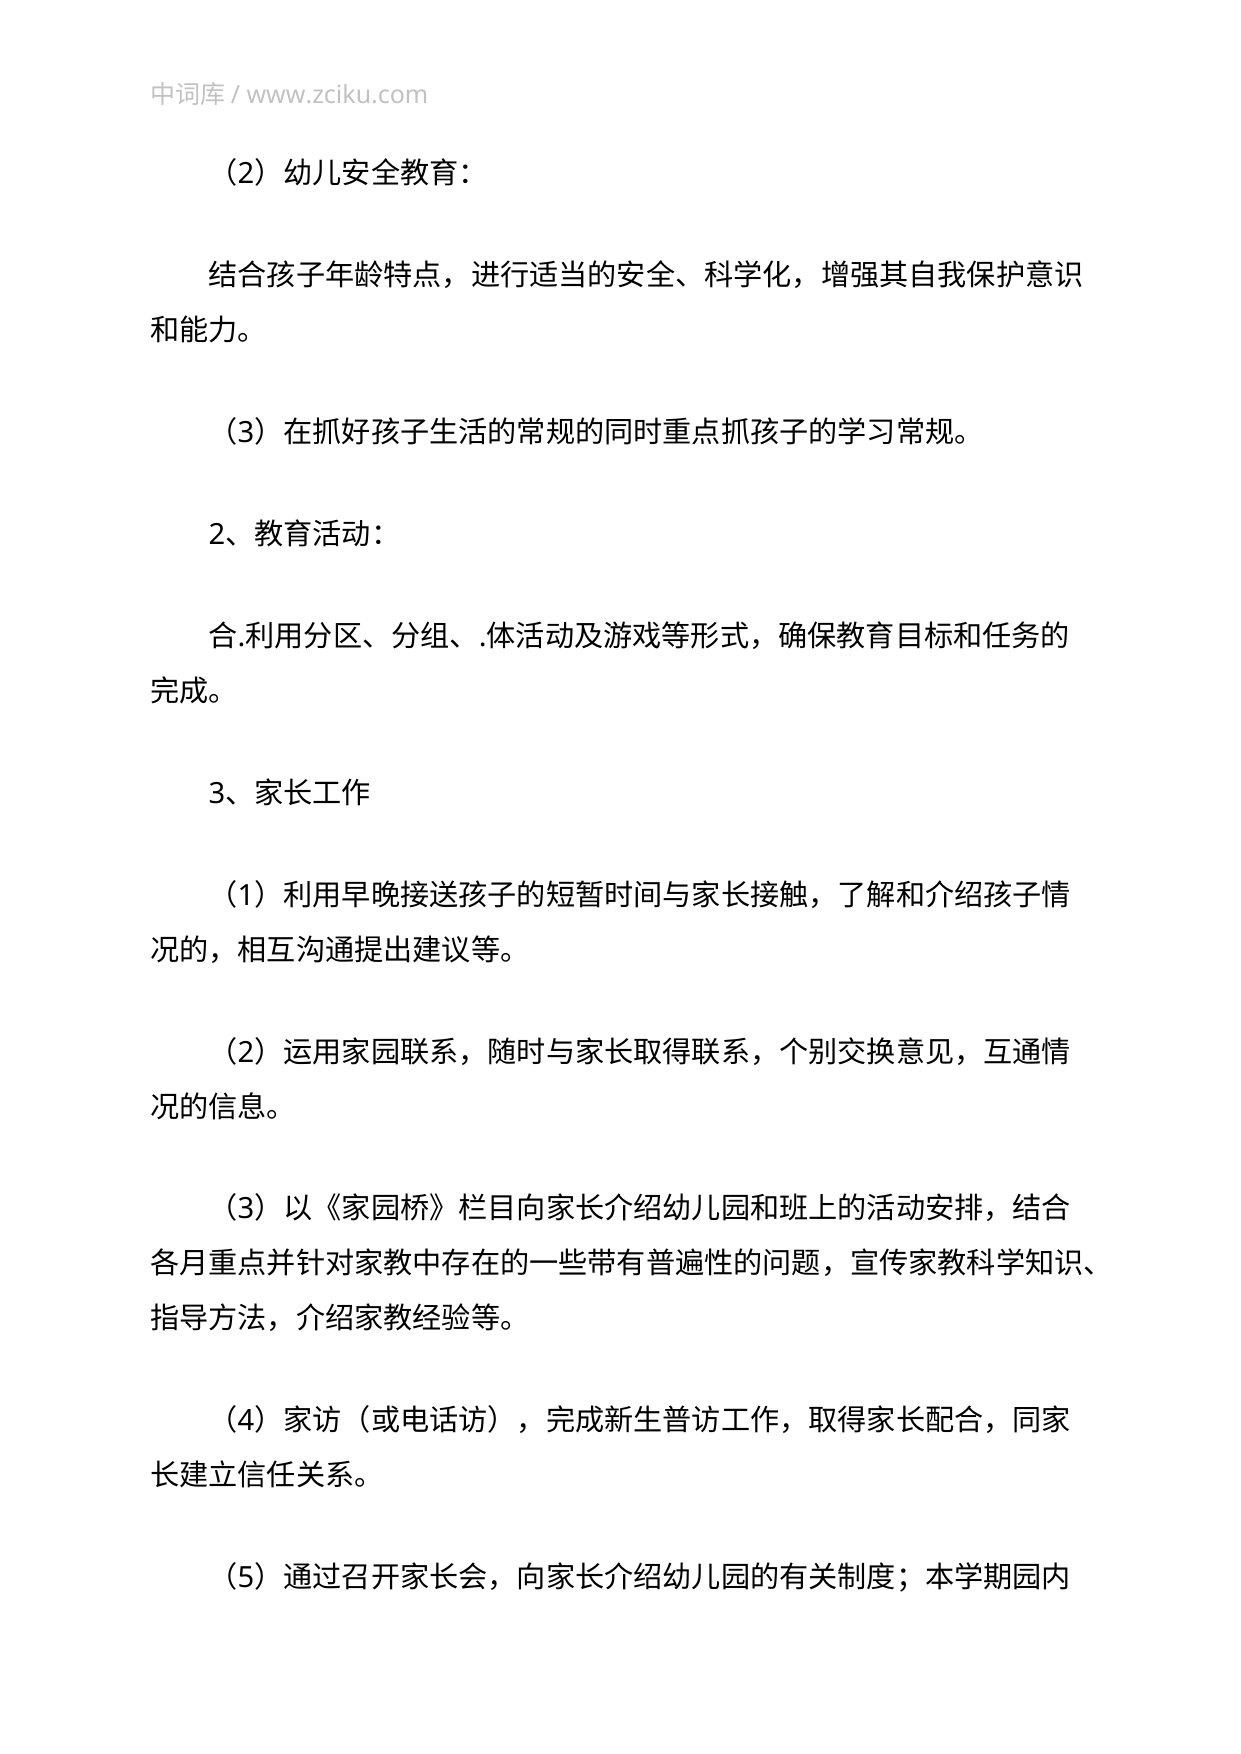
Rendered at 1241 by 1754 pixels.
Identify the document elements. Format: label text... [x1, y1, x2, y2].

text （1）利用早晚接送孩子的短暂时间与家长接触，了解和介绍孩子情况的，相互沟通提出建议等。 [150, 871, 1090, 969]
text （3）在抓好孩子生活的常规的同时重点抓孩子的学习常规。 [150, 409, 1090, 451]
text （2）运用家园联系，随时与家长取得联系，个别交换意见，互通情况的信息。 [150, 1028, 1090, 1125]
text 合.利用分区、分组、.体活动及游戏等形式，确保教育目标和任务的完成。 [150, 613, 1090, 710]
text （3）以《家园桥》栏目向家长介绍幼儿园和班上的活动安排，结合各月重点并针对家教中存在的一些带有普遍性的问题，宣传家教科学知识、指导方法，介绍家教经验等。 [150, 1185, 1090, 1337]
text （2）幼儿安全教育： [150, 150, 1090, 192]
text 2、教育活动： [150, 511, 1090, 553]
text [150, 1553, 1090, 1596]
text （4）家访（或电话访），完成新生普访工作，取得家长配合，同家长建立信任关系。 [150, 1397, 1090, 1494]
text 结合孩子年龄特点，进行适当的安全、科学化，增强其自我保护意识和能力。 [150, 252, 1090, 349]
text 3、家长工作 [150, 769, 1090, 812]
